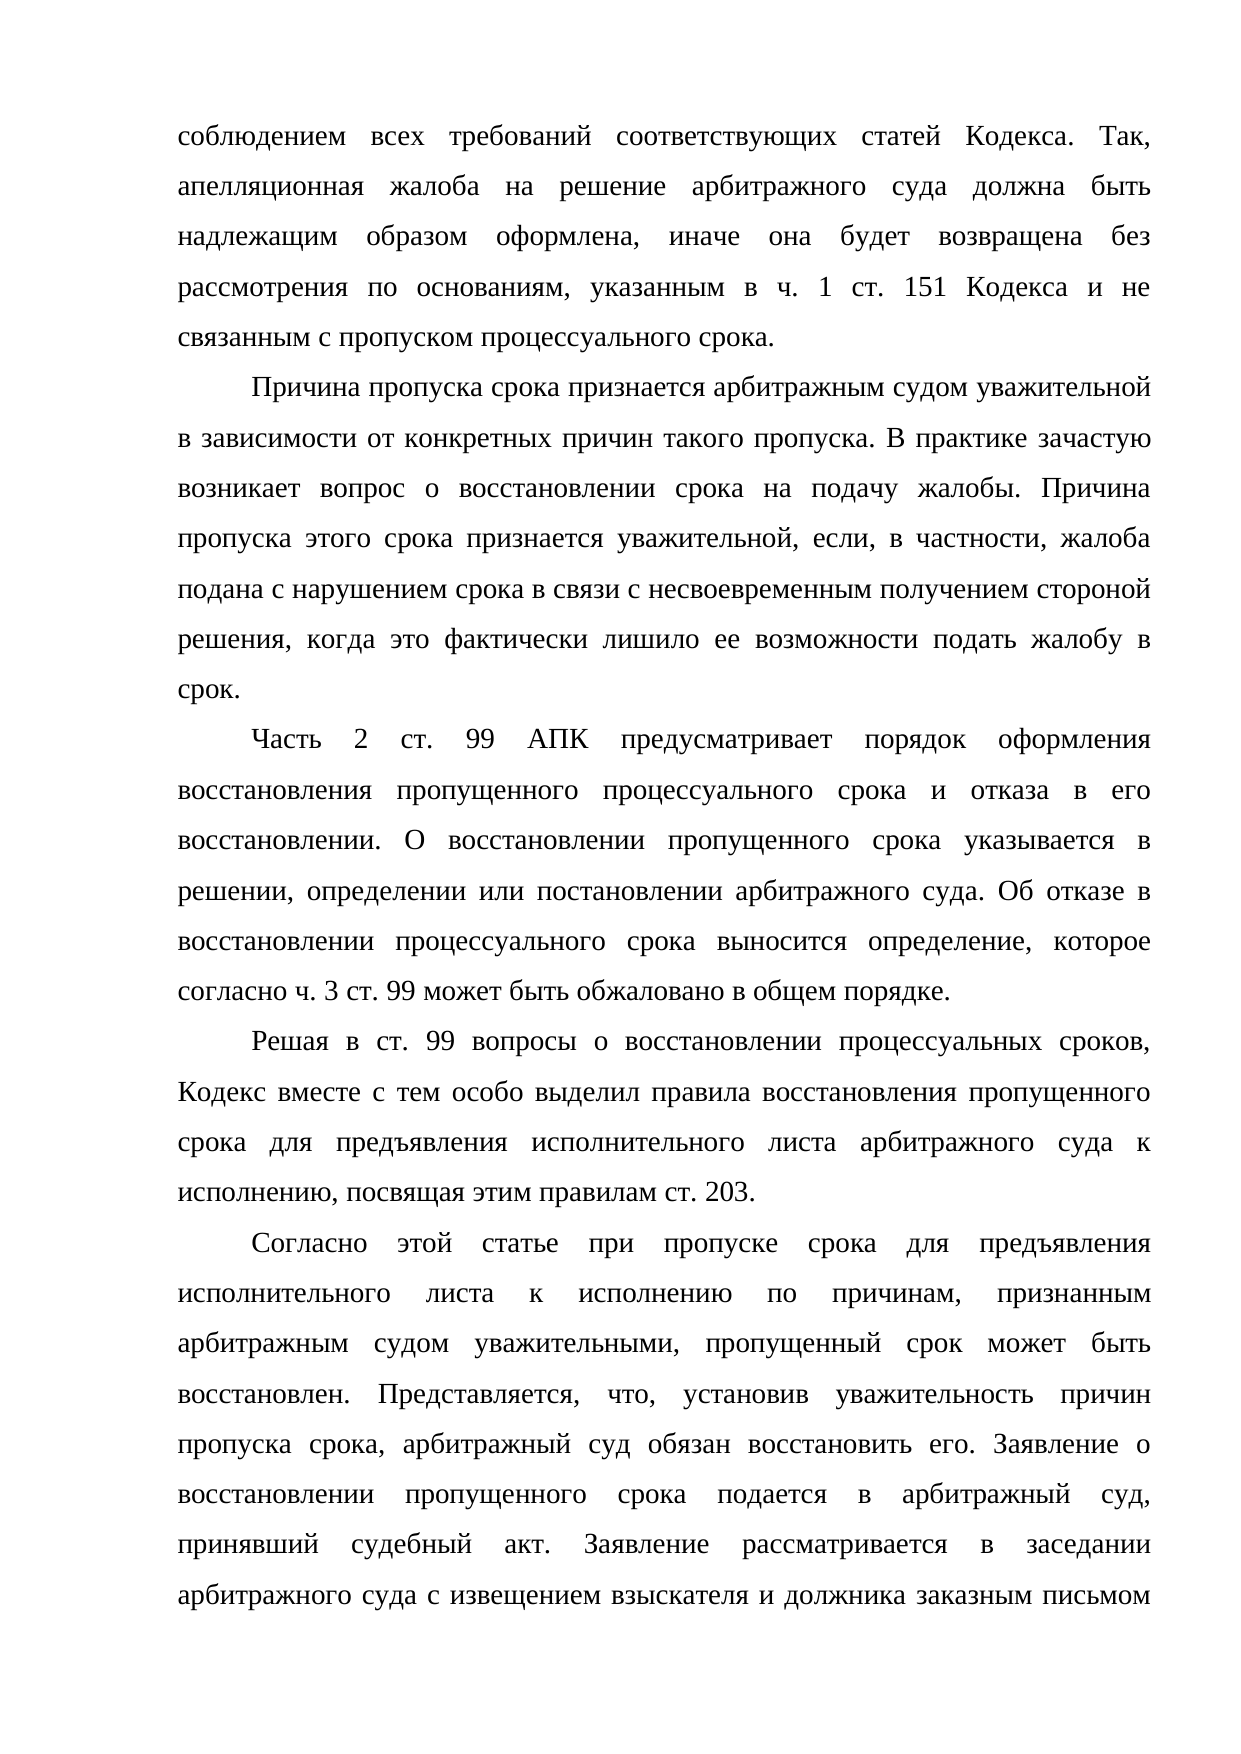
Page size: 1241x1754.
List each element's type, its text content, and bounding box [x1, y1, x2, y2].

text Причина пропуска срока признается арбитражным судом уважительной в зависимости от конкретных причин такого пропуска. В практике зачастую возникает вопрос о восстановлении срока на подачу жалобы. Причина пропуска этого срока признается уважительной, если, в частности, жалоба подана с нарушением срока в связи с несвоевременным получением стороной решения, когда это фактически лишило ее возможности подать жалобу в срок. [177, 370, 1152, 705]
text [177, 118, 1152, 353]
text Решая в ст. 99 вопросы о восстановлении процессуальных сроков, Кодекс вместе с тем особо выделил правила восстановления пропущенного срока для предъявления исполнительного листа арбитражного суда к исполнению, посвящая этим правилам ст. 203. [177, 1024, 1152, 1208]
text Часть 2 ст. 99 АПК предусматривает порядок оформления восстановления пропущенного процессуального срока и отказа в его восстановлении. О восстановлении пропущенного срока указывается в решении, определении или постановлении арбитражного суда. Об отказе в восстановлении процессуального срока выносится определение, которое согласно ч. 3 ст. 99 может быть обжаловано в общем порядке. [177, 722, 1152, 1007]
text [177, 1225, 1152, 1611]
